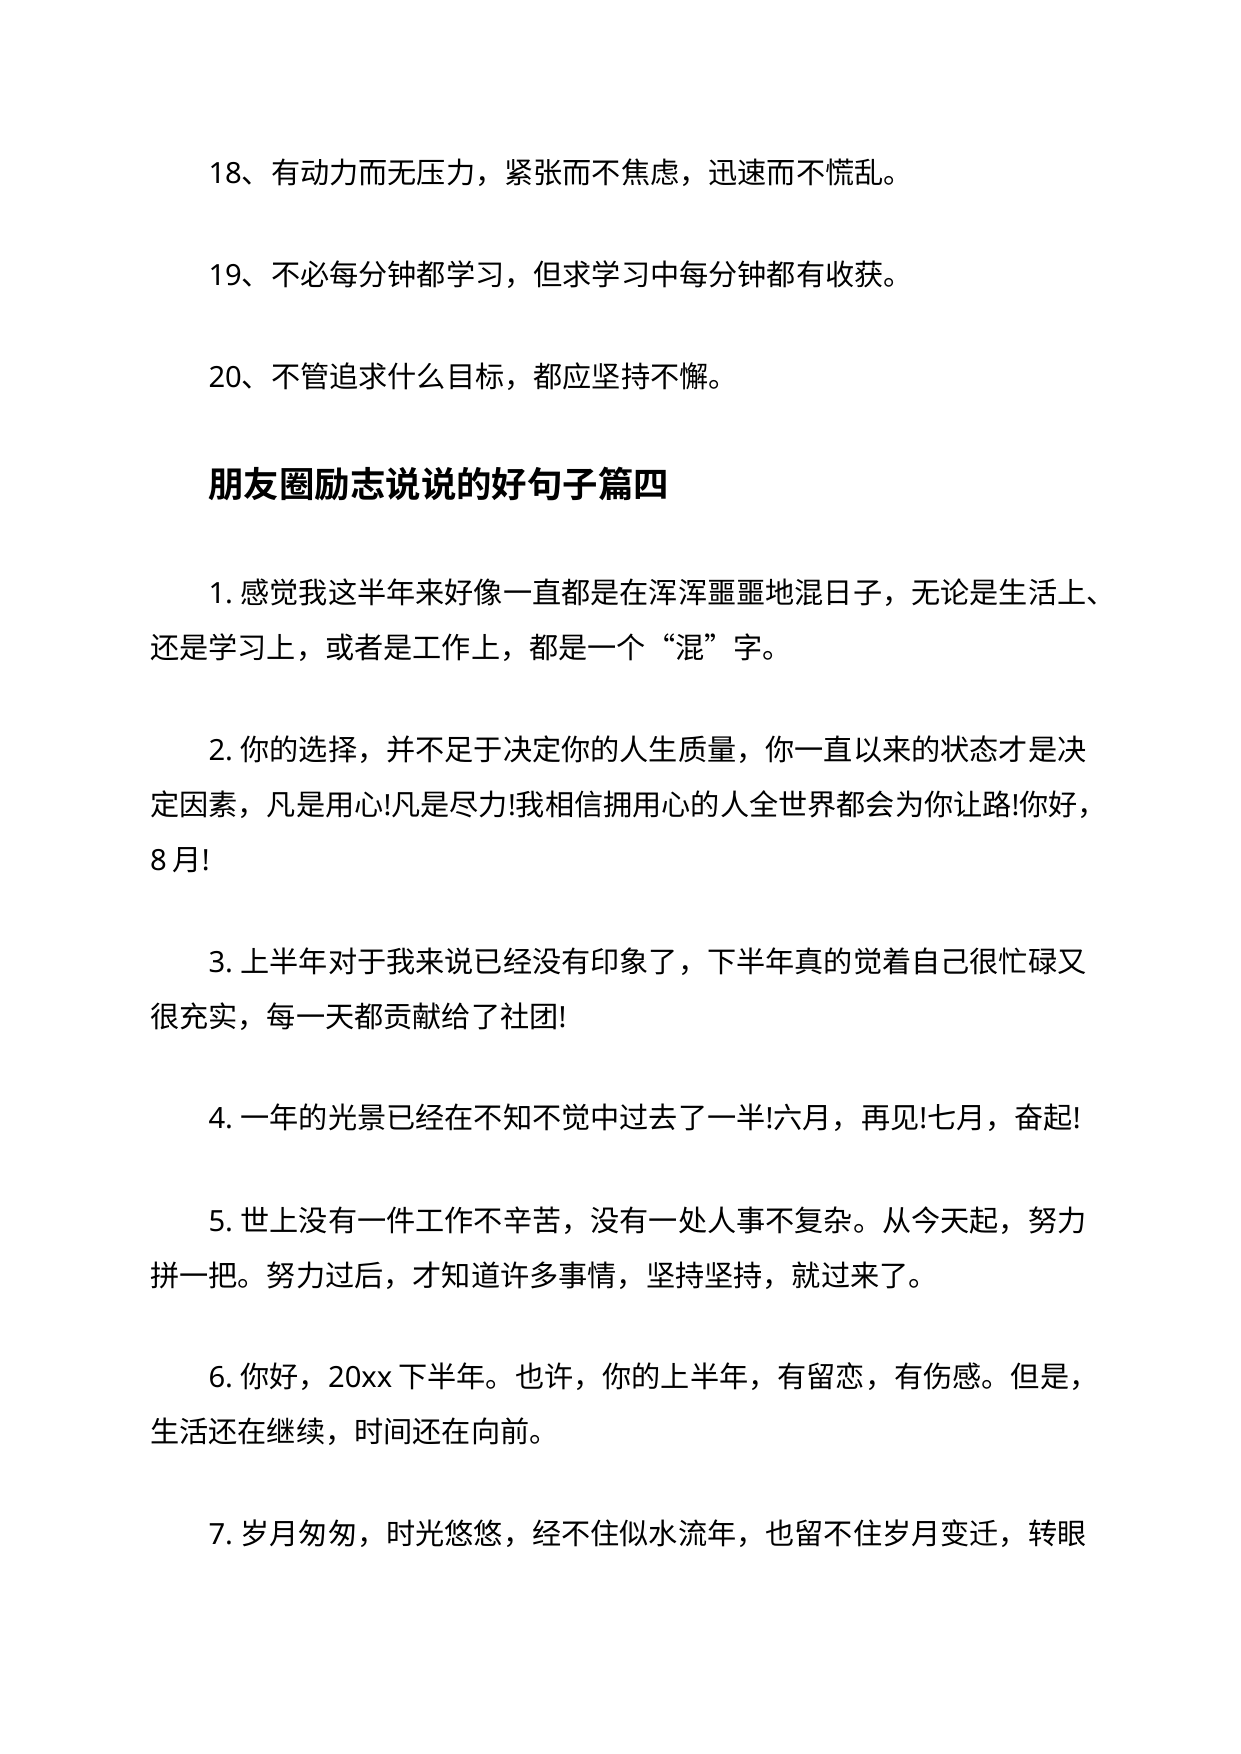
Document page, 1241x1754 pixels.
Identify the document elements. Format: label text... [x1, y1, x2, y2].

text 1. 感觉我这半年来好像一直都是在浑浑噩噩地混日子，无论是生活上、还是学习上，或者是工作上，都是一个“混”字。 [150, 569, 1090, 667]
text 6. 你好，20xx下半年。也许，你的上半年，有留恋，有伤感。但是，生活还在继续，时间还在向前。 [150, 1354, 1090, 1451]
text 3. 上半年对于我来说已经没有印象了，下半年真的觉着自己很忙碌又很充实，每一天都贡献给了社团! [150, 938, 1090, 1036]
text 2. 你的选择，并不足于决定你的人生质量，你一直以来的状态才是决定因素，凡是用心!凡是尽力!我相信拥用心的人全世界都会为你让路!你好，8月! [150, 726, 1090, 878]
text 朋友圈励志说说的好句子篇四 [150, 456, 1090, 507]
text 4. 一年的光景已经在不知不觉中过去了一半!六月，再见!七月，奋起! [150, 1095, 1090, 1137]
text 19、不必每分钟都学习，但求学习中每分钟都有收获。 [150, 252, 1090, 294]
text 18、有动力而无压力，紧张而不焦虑，迅速而不慌乱。 [150, 150, 1090, 192]
text 20、不管追求什么目标，都应坚持不懈。 [150, 354, 1090, 396]
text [150, 1511, 1090, 1553]
text 5. 世上没有一件工作不辛苦，没有一处人事不复杂。从今天起，努力拼一把。努力过后，才知道许多事情，坚持坚持，就过来了。 [150, 1197, 1090, 1294]
